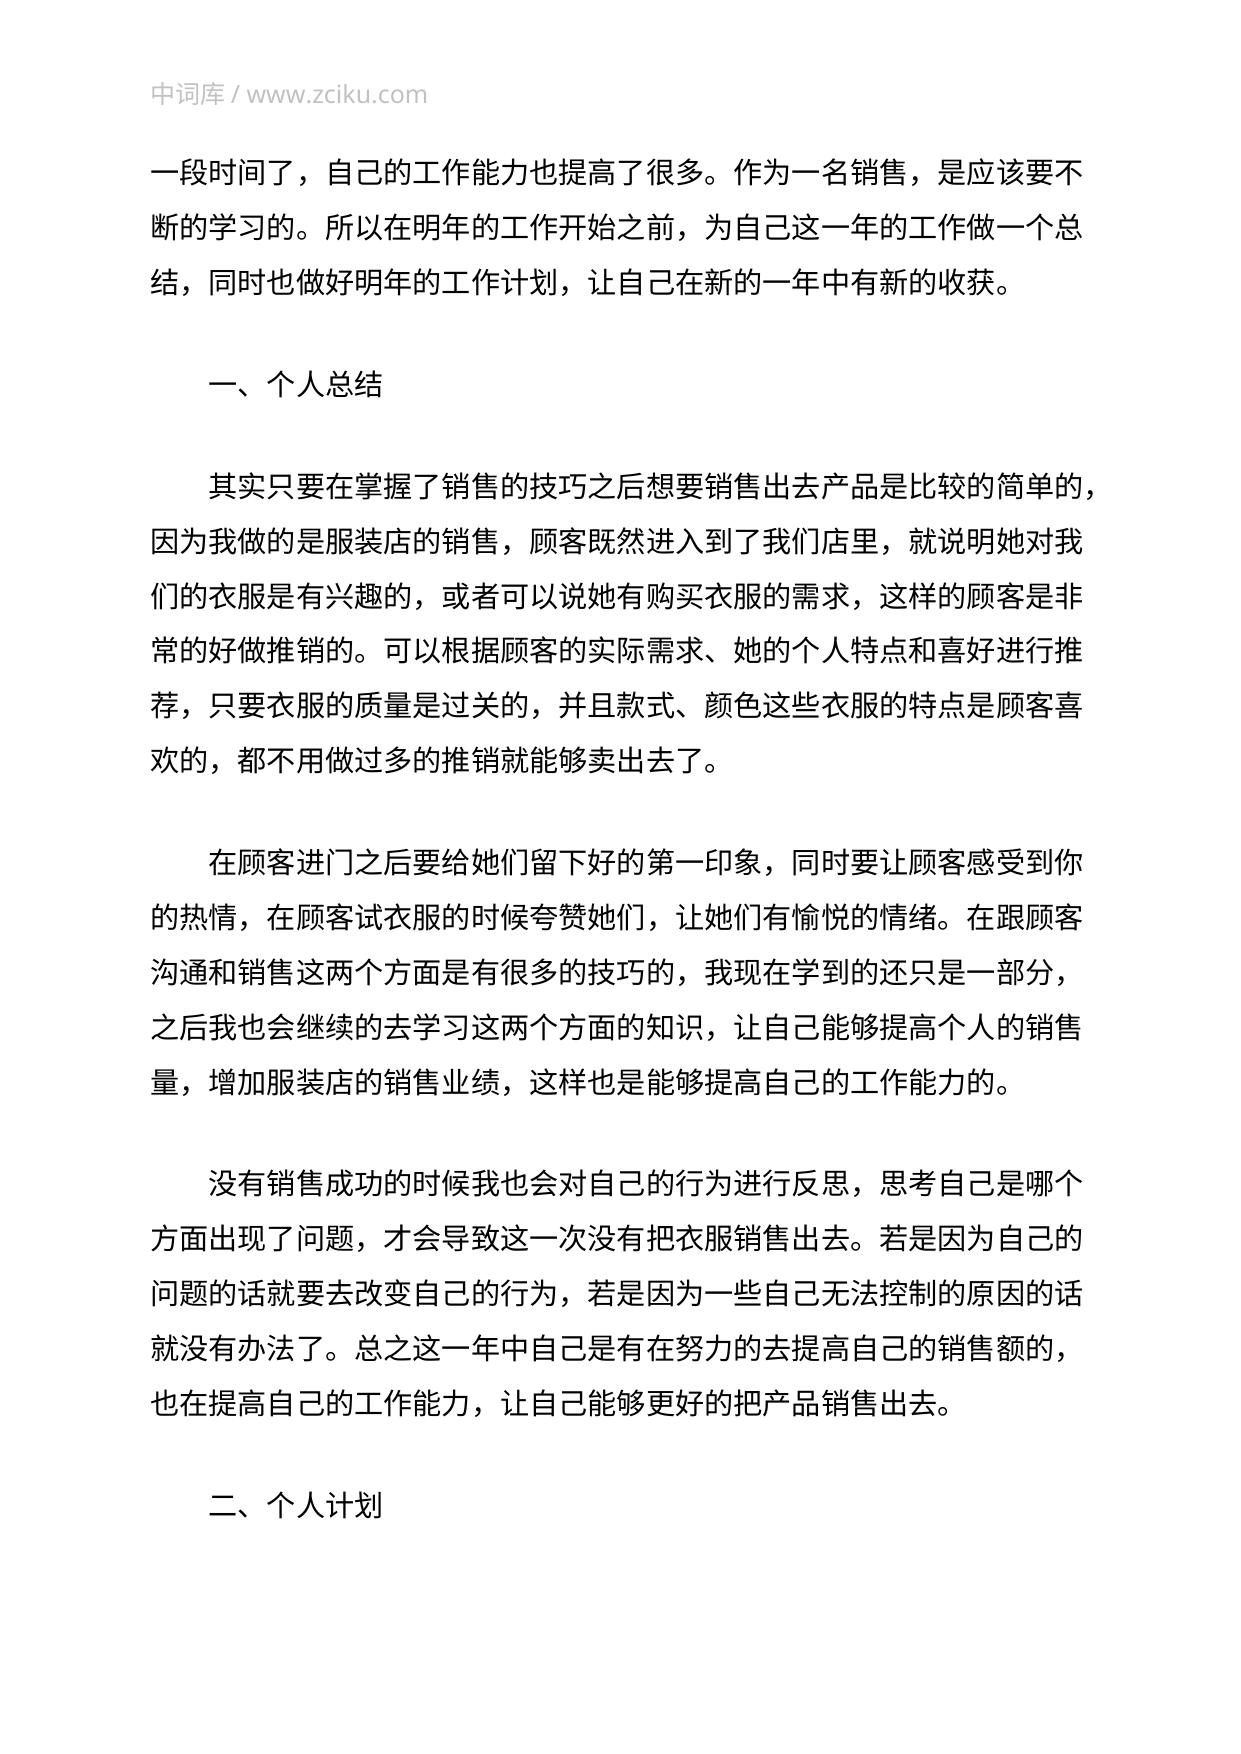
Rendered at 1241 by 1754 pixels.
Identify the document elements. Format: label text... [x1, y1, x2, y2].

text 在顾客进门之后要给她们留下好的第一印象，同时要让顾客感受到你的热情，在顾客试衣服的时候夸赞她们，让她们有愉悦的情绪。在跟顾客沟通和销售这两个方面是有很多的技巧的，我现在学到的还只是一部分，之后我也会继续的去学习这两个方面的知识，让自己能够提高个人的销售量，增加服装店的销售业绩，这样也是能够提高自己的工作能力的。 [150, 839, 1090, 1101]
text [150, 150, 1090, 302]
text 二、个人计划 [150, 1482, 1090, 1524]
text 一、个人总结 [150, 362, 1090, 404]
text 没有销售成功的时候我也会对自己的行为进行反思，思考自己是哪个方面出现了问题，才会导致这一次没有把衣服销售出去。若是因为自己的问题的话就要去改变自己的行为，若是因为一些自己无法控制的原因的话就没有办法了。总之这一年中自己是有在努力的去提高自己的销售额的，也在提高自己的工作能力，让自己能够更好的把产品销售出去。 [150, 1161, 1090, 1423]
text 其实只要在掌握了销售的技巧之后想要销售出去产品是比较的简单的，因为我做的是服装店的销售，顾客既然进入到了我们店里，就说明她对我们的衣服是有兴趣的，或者可以说她有购买衣服的需求，这样的顾客是非常的好做推销的。可以根据顾客的实际需求、她的个人特点和喜好进行推荐，只要衣服的质量是过关的，并且款式、颜色这些衣服的特点是顾客喜欢的，都不用做过多的推销就能够卖出去了。 [150, 463, 1090, 780]
